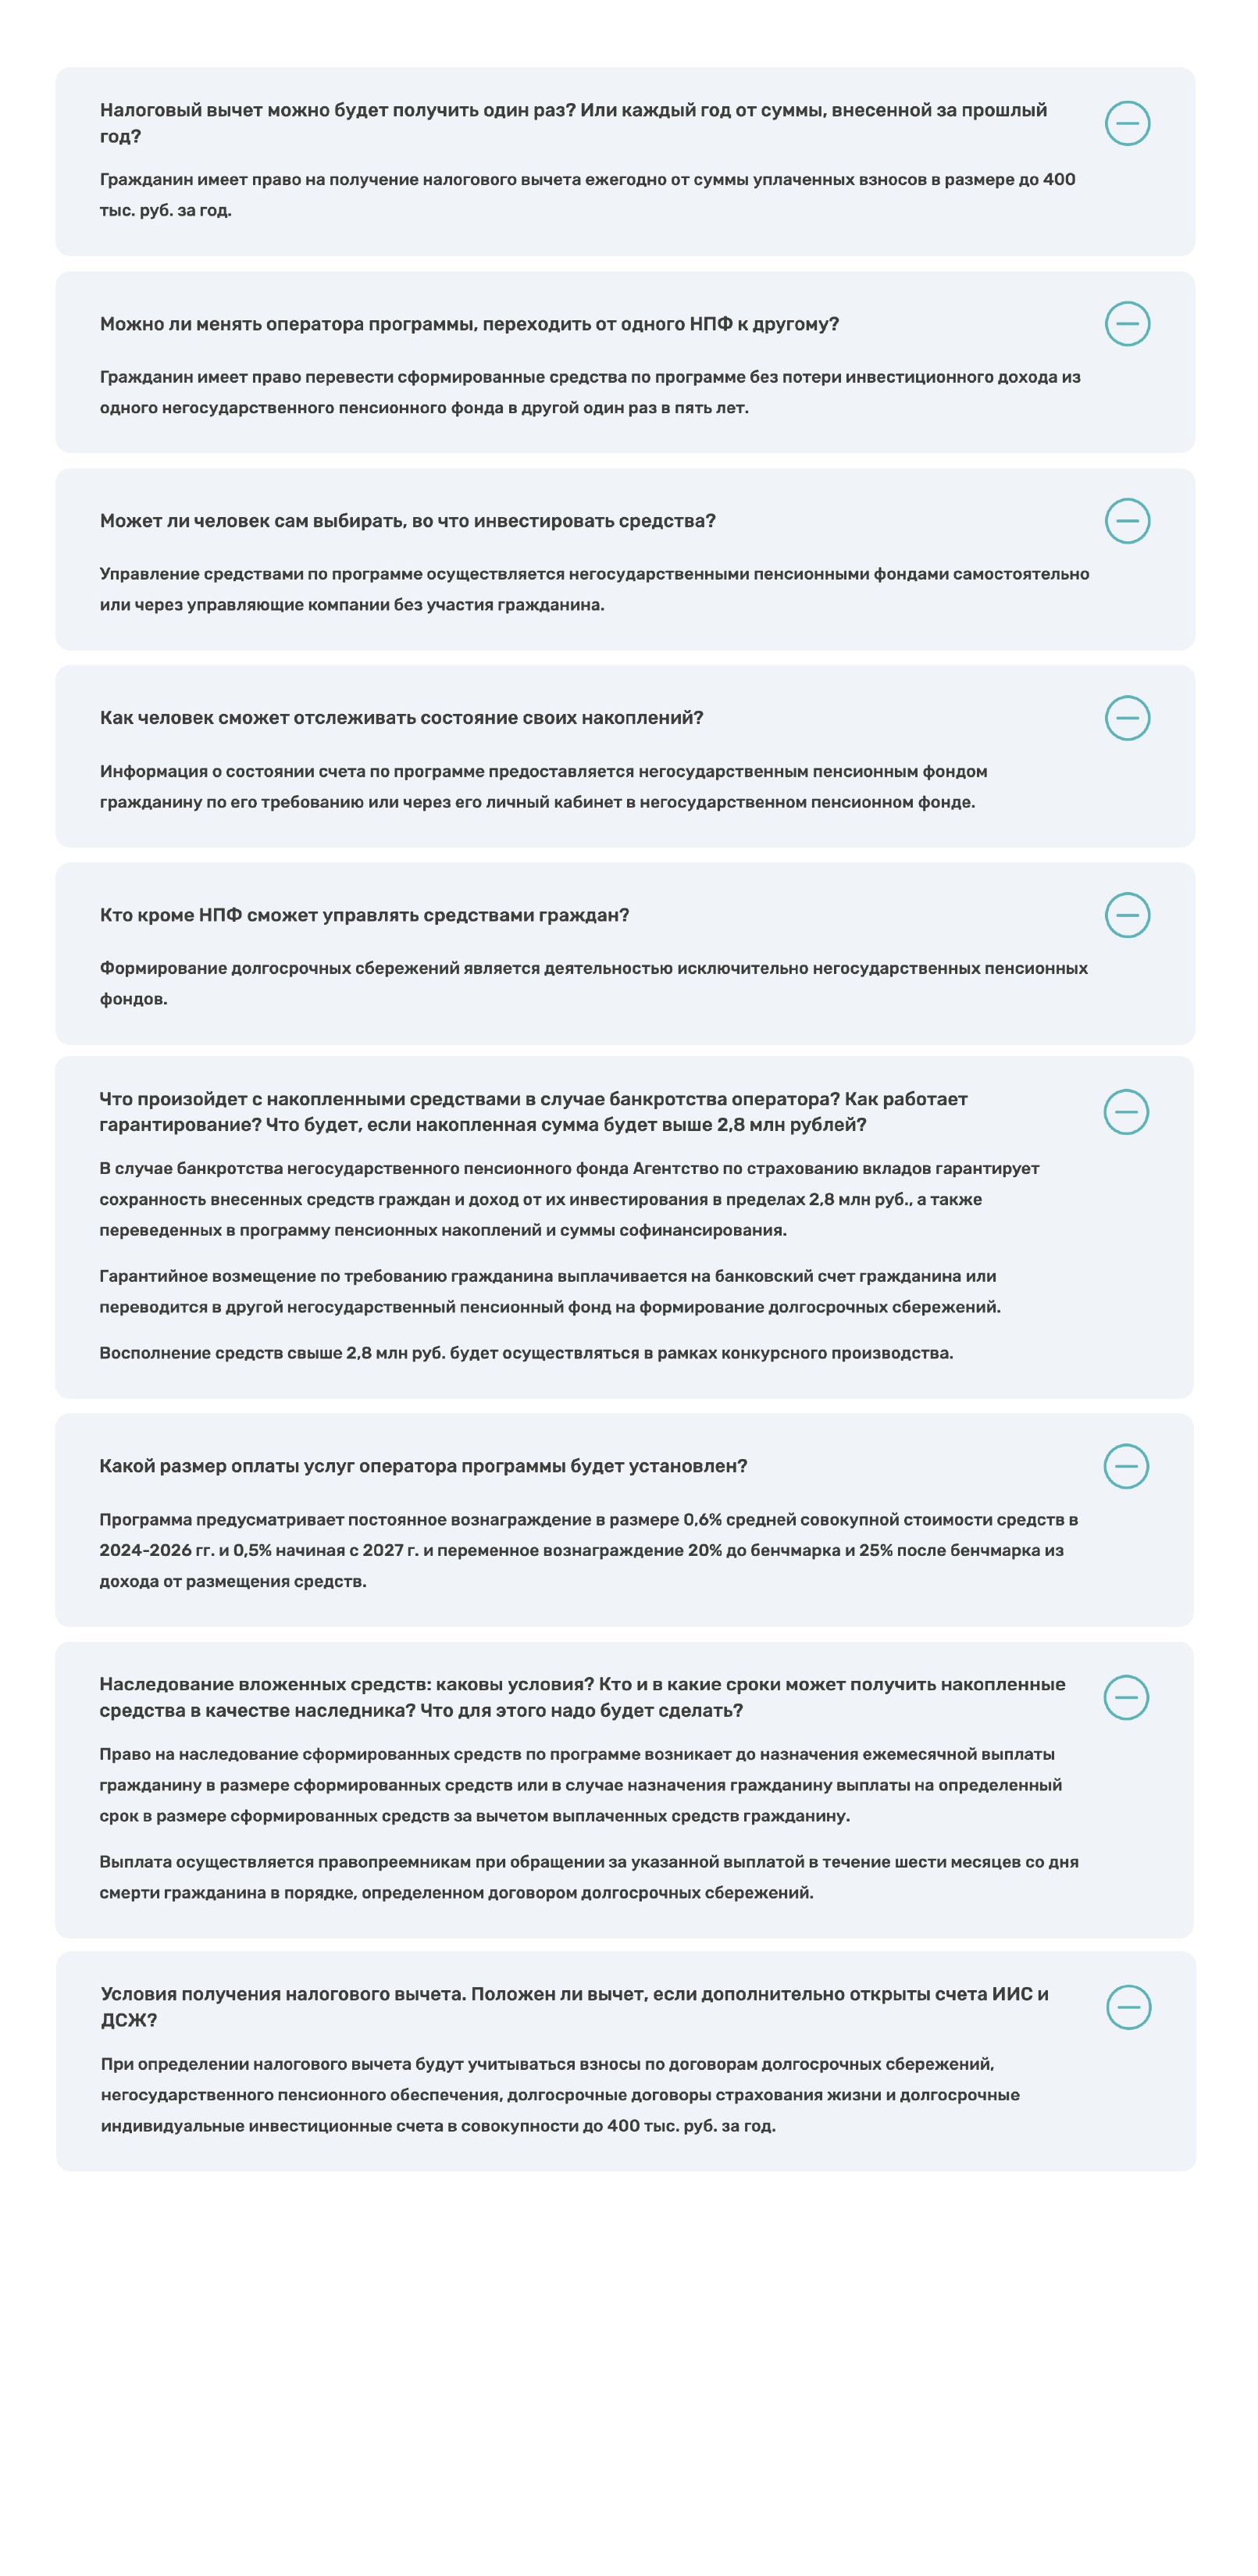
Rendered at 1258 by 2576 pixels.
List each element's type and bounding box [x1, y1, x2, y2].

picture [0, 67, 1241, 1946]
picture [56, 1951, 1196, 2171]
